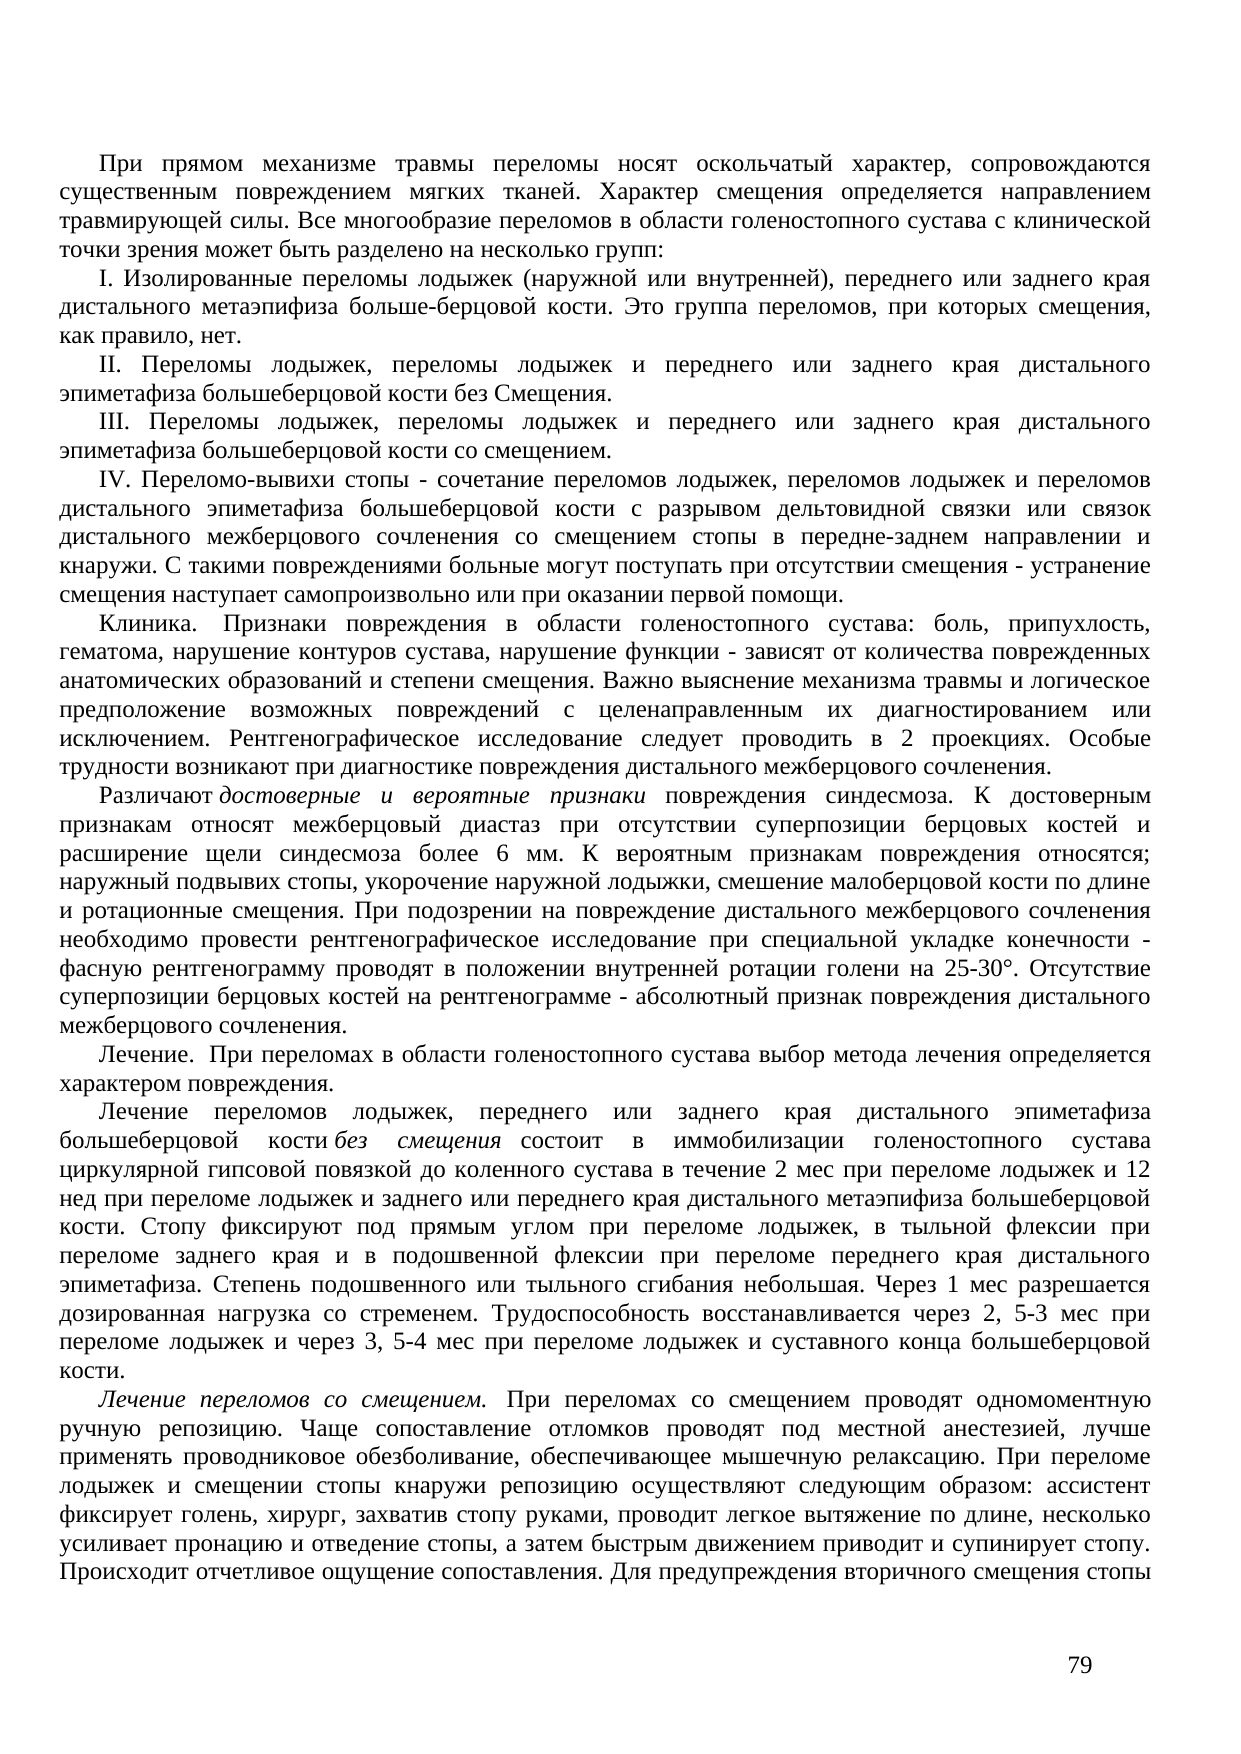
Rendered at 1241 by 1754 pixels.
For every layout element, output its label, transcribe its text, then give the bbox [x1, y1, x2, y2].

text IV. Переломо-вывихи стопы - сочетание переломов лодыжек, переломов лодыжек и переломов дистального эпиметафиза большеберцовой кости с разрывом дельтовидной связки или связок дистального межберцового сочленения со смещением стопы в передне-заднем направлении и кнаружи. С такими повреждениями больные могут поступать при отсутствии смещения - устранение смещения наступает самопроизвольно или при оказании первой помощи. [59, 464, 1152, 608]
text Лечение. При переломах в области голеностопного сустава выбор метода лечения определяется характером повреждения. [59, 1039, 1152, 1096]
text II. Переломы лодыжек, переломы лодыжек и переднего или заднего края дистального эпиметафиза большеберцовой кости без Смещения. [59, 349, 1152, 406]
text Лечение переломов лодыжек, переднего или заднего края дистального эпиметафиза большеберцовой кости без смещения состоит в иммобилизации голеностопного сустава циркулярной гипсовой повязкой до коленного сустава в течение 2 мес при переломе лодыжек и 12 нед при переломе лодыжек и заднего или переднего края дистального метаэпифиза большеберцовой кости. Стопу фиксируют под прямым углом при переломе лодыжек, в тыльной флексии при переломе заднего края и в подошвенной флексии при переломе переднего края дистального эпиметафиза. Степень подошвенного или тыльного сгибания небольшая. Через 1 мес разрешается дозированная нагрузка со стременем. Трудоспособность восстанавливается через 2, 5-3 мес при переломе лодыжек и через 3, 5-4 мес при переломе лодыжек и суставного конца большеберцовой кости. [59, 1096, 1152, 1384]
text III. Переломы лодыжек, переломы лодыжек и переднего или заднего края дистального эпиметафиза большеберцовой кости со смещением. [59, 406, 1152, 464]
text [59, 1384, 1152, 1585]
text При прямом механизме травмы переломы носят оскольчатый характер, сопровождаются существенным повреждением мягких тканей. Характер смещения определяется направлением травмирующей силы. Все многообразие переломов в области голеностопного сустава с клинической точки зрения может быть разделено на несколько групп: [59, 148, 1152, 263]
text Клиника. Признаки повреждения в области голеностопного сустава: боль, припухлость, гематома, нарушение контуров сустава, нарушение функции - зависят от количества поврежденных анатомических образований и степени смещения. Важно выяснение механизма травмы и логическое предположение возможных повреждений с целенаправленным их диагностированием или исключением. Рентгенографическое исследование следует проводить в 2 проекциях. Особые трудности возникают при диагностике повреждения дистального межберцового сочленения. [59, 608, 1152, 780]
text I. Изолированные переломы лодыжек (наружной или внутренней), переднего или заднего края дистального метаэпифиза больше-берцовой кости. Это группа переломов, при которых смещения, как правило, нет. [59, 263, 1152, 349]
text Различают достоверные и вероятные признаки повреждения синдесмоза. К достоверным признакам относят межберцовый диастаз при отсутствии суперпозиции берцовых костей и расширение щели синдесмоза более 6 мм. К вероятным признакам повреждения относятся; наружный подвывих стопы, укорочение наружной лодыжки, смешение малоберцовой кости по длине и ротационные смещения. При подозрении на повреждение дистального межберцового сочленения необходимо провести рентгенографическое исследование при специальной укладке конечности - фасную рентгенограмму проводят в положении внутренней ротации голени на 25-30°. Отсутствие суперпозиции берцовых костей на рентгенограмме - абсолютный признак повреждения дистального межберцового сочленения. [59, 780, 1152, 1039]
